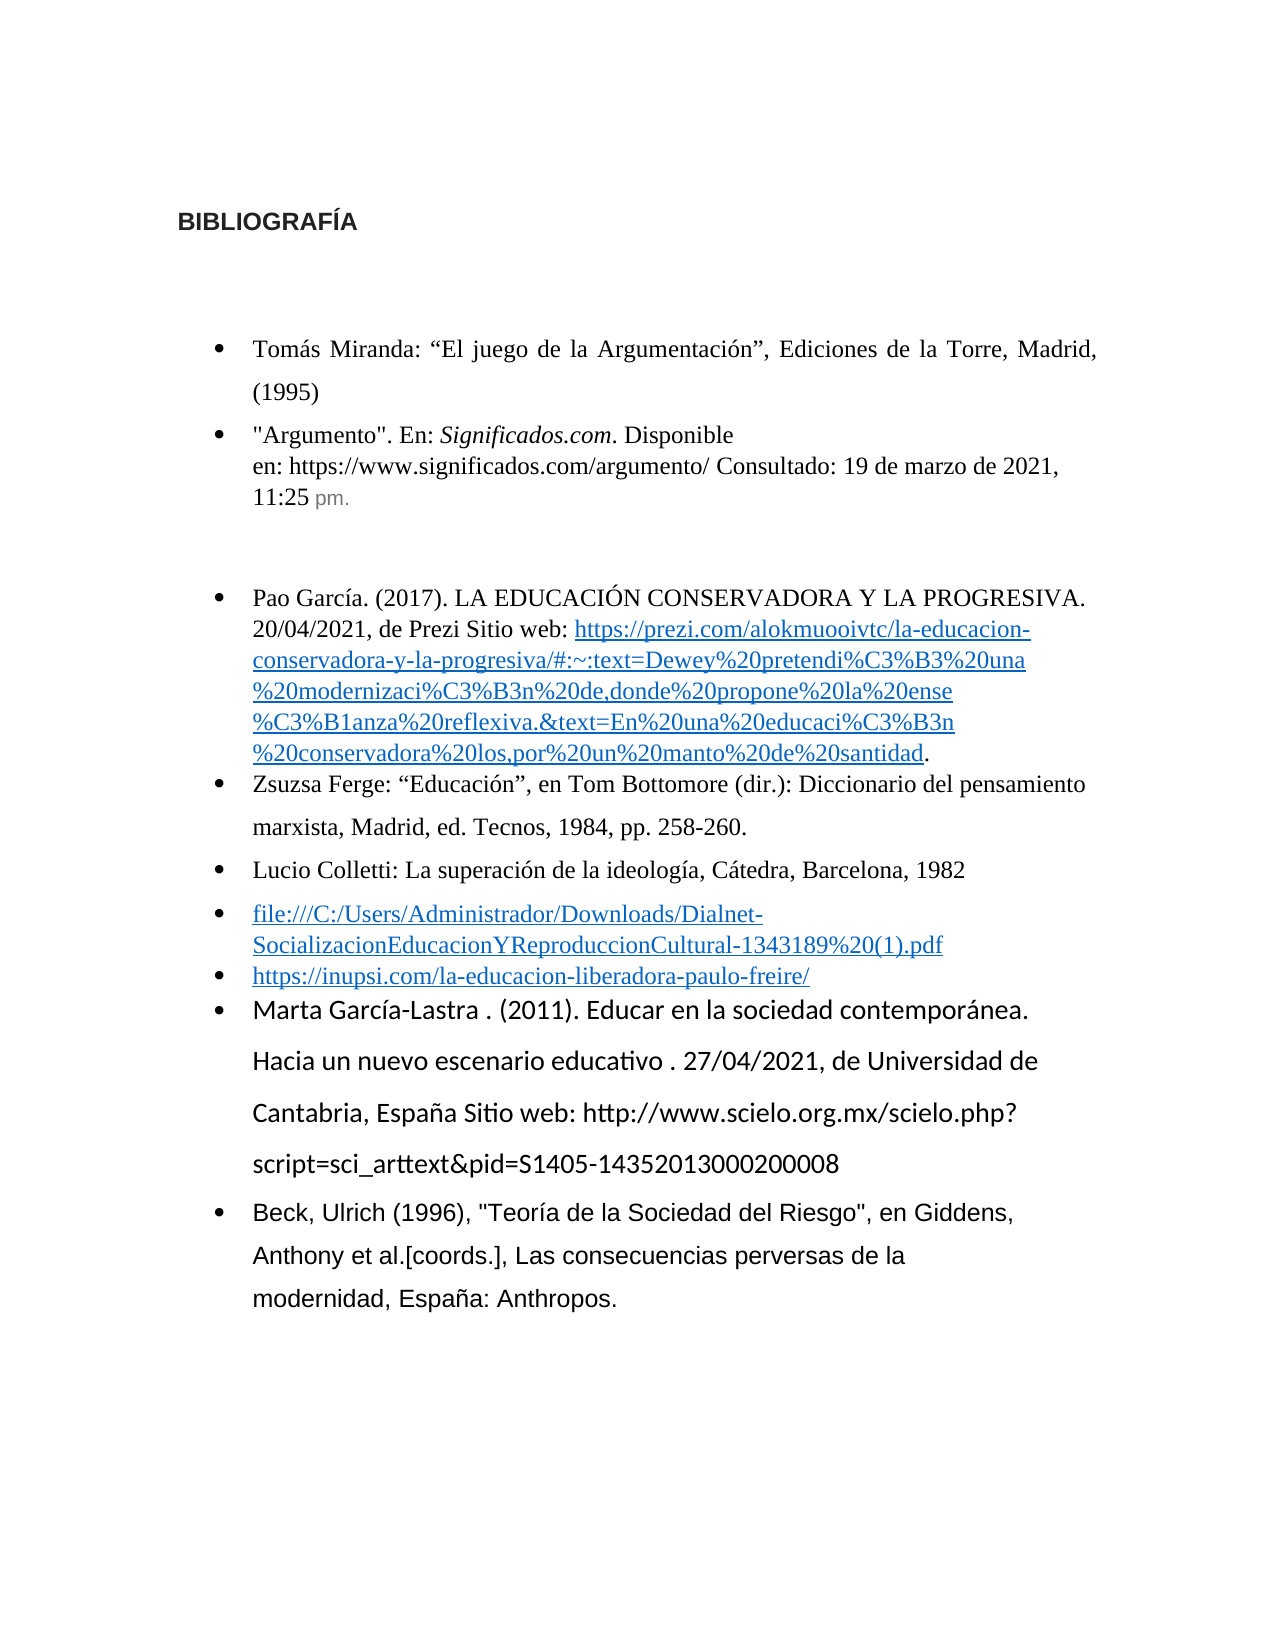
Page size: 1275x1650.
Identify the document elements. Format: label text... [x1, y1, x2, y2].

list Tomás Miranda: “El juego de la Argumentación”, Ediciones de la Torre, Madrid, (1995) [215, 334, 1098, 406]
list Zsuzsa Ferge: “Educación”, en Tom Bottomore (dir.): Diccionario del pensamiento marxista, Madrid, ed. Tecnos, 1984, pp. 258-260. [215, 769, 1098, 841]
list "Argumento". En: Significados.com. Disponible en: https://www.significados.com/argumento/ Consultado: 19 de marzo de 2021, 11:25 pm. [215, 420, 1098, 511]
text BIBLIOGRAFÍA [177, 207, 1098, 236]
list Marta García-Lastra . (2011). Educar en la sociedad contemporánea. Hacia un nuevo escenario educativo . 27/04/2021, de Universidad de Cantabria, España Sitio web: http://www.scielo.org.mx/scielo.php?script=sci_arttext&pid=S1405-14352013000200008 [215, 992, 1098, 1181]
list file:///C:/Users/Administrador/Downloads/Dialnet-SocializacionEducacionYReproduccionCultural-1343189%20(1).pdf [215, 899, 1098, 958]
list Pao García. (2017). LA EDUCACIÓN CONSERVADORA Y LA PROGRESIVA. 20/04/2021, de Prezi Sitio web: https://prezi.com/alokmuooivtc/la-educacion-conservadora-y-la-progresiva/#:~:text=Dewey%20pretendi%C3%B3%20una%20modernizaci%C3%B3n%20de,donde%20propone%20la%20ense%C3%B1anza%20reflexiva.&text=En%20una%20educaci%C3%B3n%20conservadora%20los,por%20un%20manto%20de%20santidad. [215, 583, 1098, 767]
list Beck, Ulrich (1996), "Teoría de la Sociedad del Riesgo", en Giddens, Anthony et al.[coords.], Las consecuencias perversas de la modernidad, España: Anthropos. [215, 1198, 1098, 1313]
list Lucio Colletti: La superación de la ideología, Cátedra, Barcelona, 1982 [215, 856, 1098, 884]
list https://inupsi.com/la-educacion-liberadora-paulo-freire/ [215, 961, 1098, 989]
